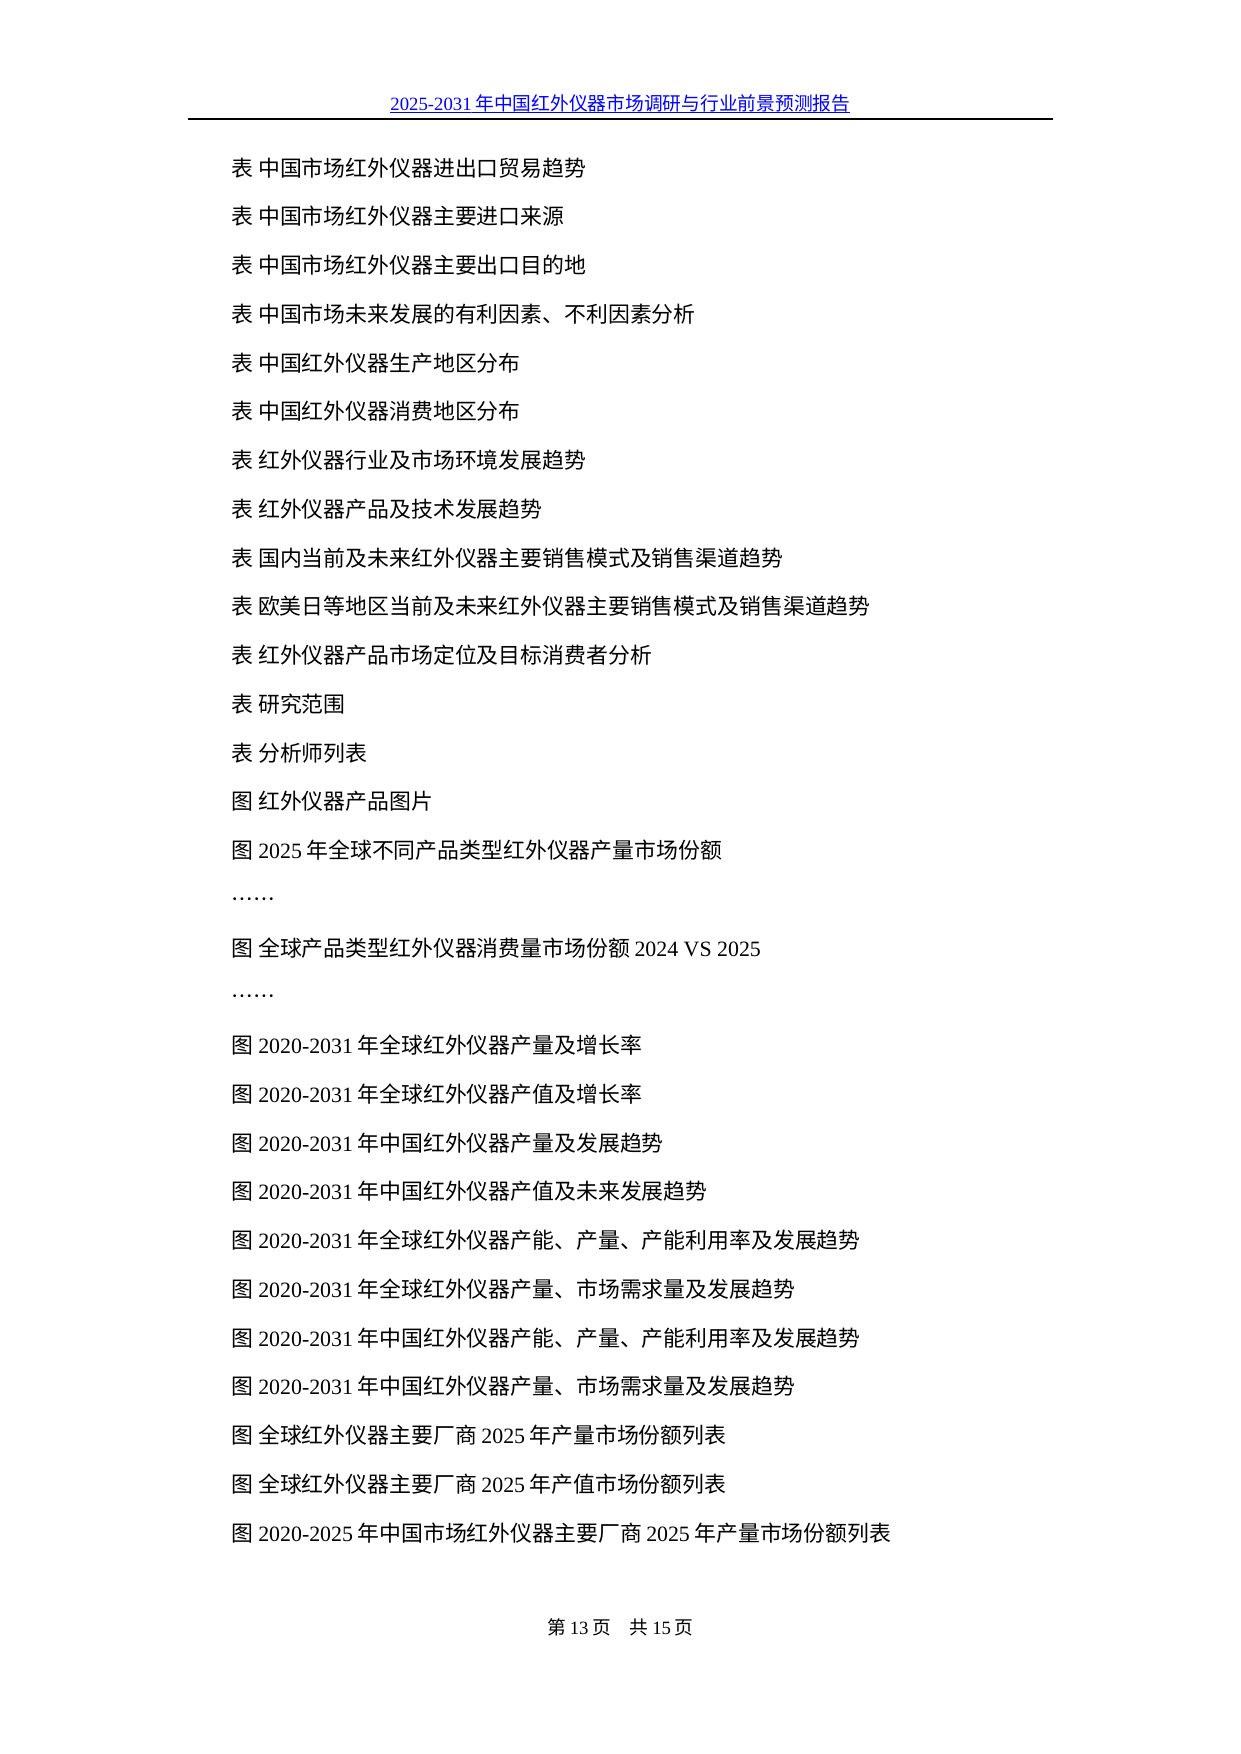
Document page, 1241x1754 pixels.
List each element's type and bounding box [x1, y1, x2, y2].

text [187, 150, 1053, 1548]
